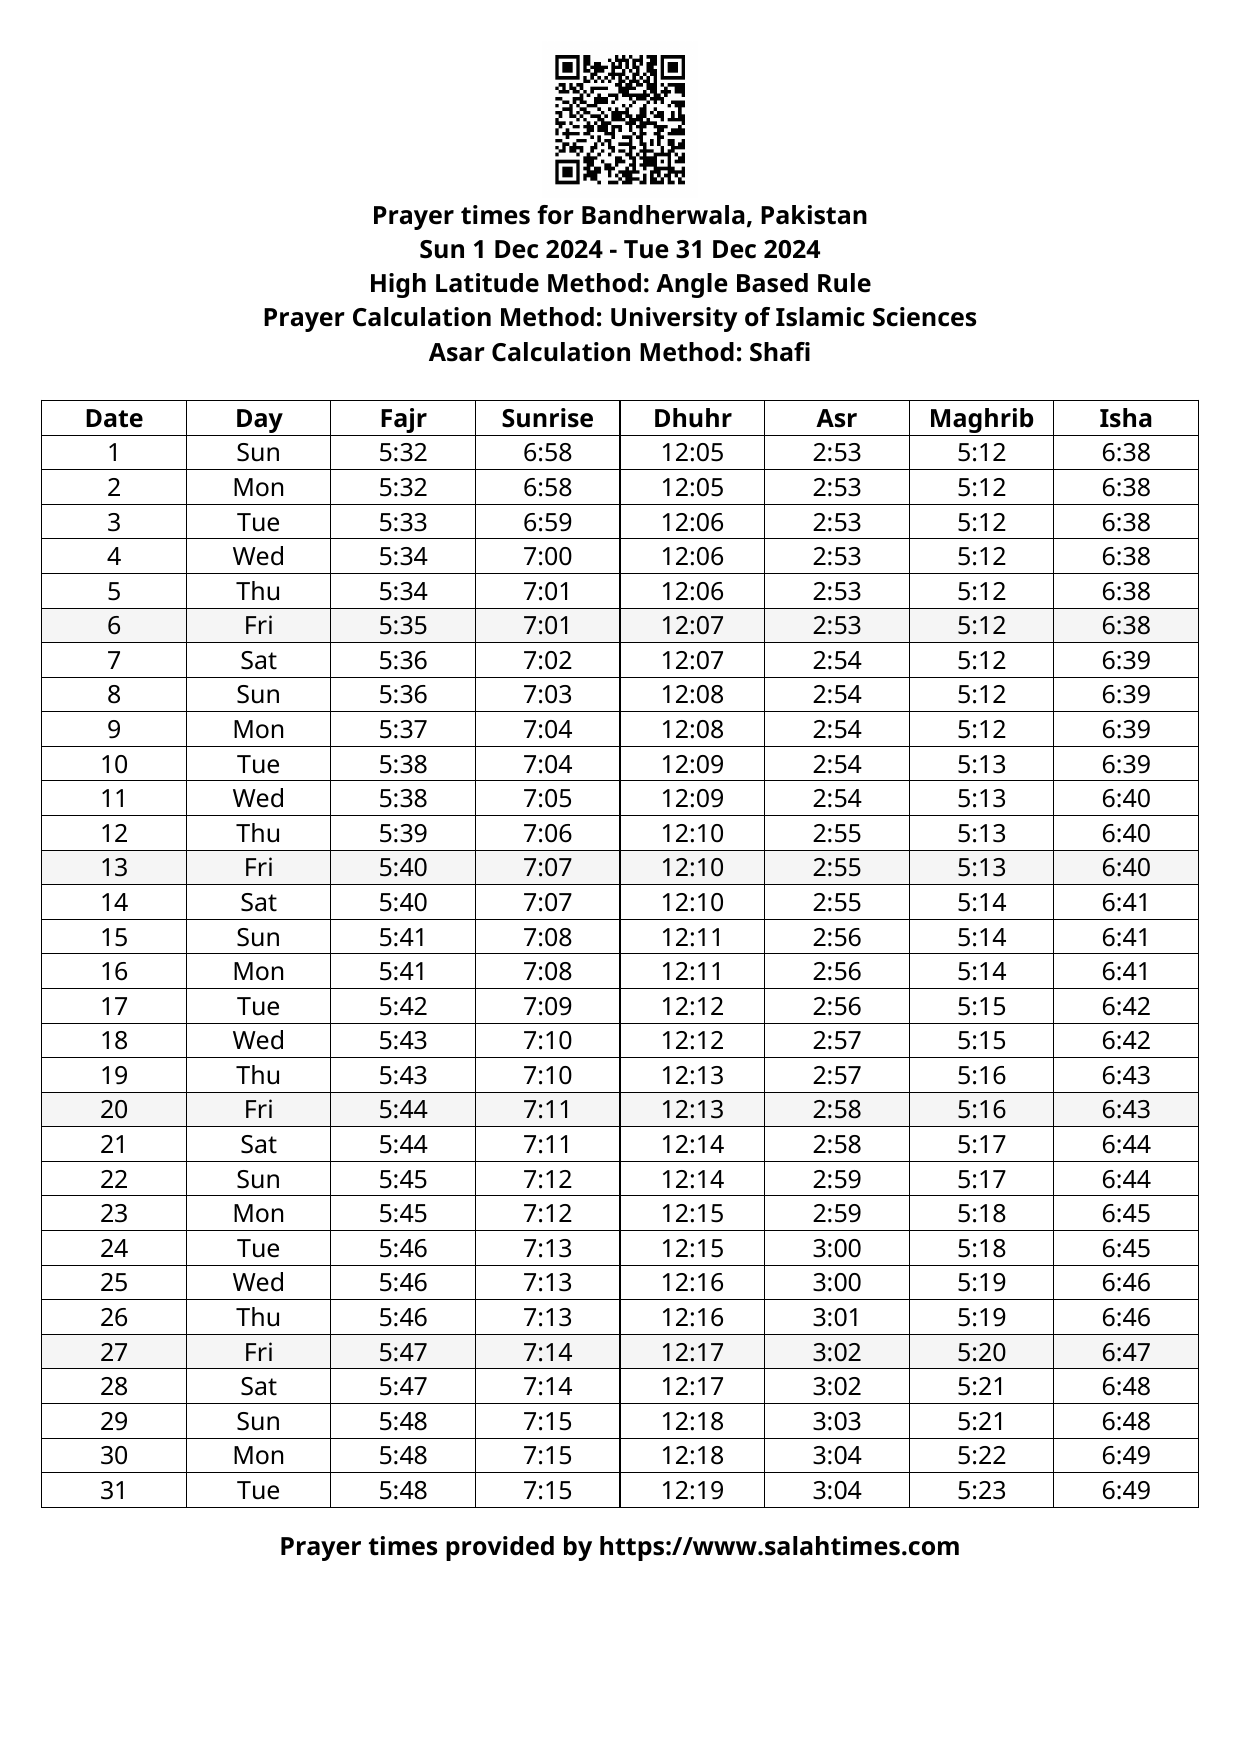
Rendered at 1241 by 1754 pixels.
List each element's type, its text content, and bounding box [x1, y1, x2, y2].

picture [542, 41, 699, 198]
table_cell 3:04 [765, 1439, 909, 1472]
table_cell 12:06 [621, 505, 764, 538]
table_cell 7:07 [476, 851, 619, 884]
table_cell Fri [187, 851, 330, 884]
table_cell 30 [42, 1439, 186, 1472]
table_cell 9 [42, 712, 186, 746]
table_cell 5:14 [910, 885, 1053, 919]
text Sun 1 Dec 2024 - Tue 31 Dec 2024 [42, 232, 1198, 266]
table_cell 5:12 [910, 643, 1053, 677]
table_cell 23 [42, 1196, 186, 1230]
table_cell Sun [187, 1404, 330, 1437]
table_cell 6:38 [1054, 574, 1198, 607]
table_cell 7:02 [476, 643, 619, 677]
table_cell 6:41 [1054, 954, 1198, 988]
table_cell 2:59 [765, 1196, 909, 1230]
table_cell 6:38 [1054, 505, 1198, 538]
text Prayer times provided by https://www.salahtimes.com [42, 1528, 1198, 1563]
table_cell 7:14 [476, 1369, 619, 1403]
table_cell 2:54 [765, 678, 909, 711]
table_cell 5:12 [910, 505, 1053, 538]
table_cell 7:15 [476, 1404, 619, 1437]
table_cell 5:38 [331, 747, 475, 780]
table_cell 7:13 [476, 1266, 619, 1299]
table_cell Sun [187, 678, 330, 711]
table_cell 5:32 [331, 436, 475, 469]
table_cell 12:12 [621, 1024, 764, 1057]
table_cell 5:12 [910, 539, 1053, 573]
table_cell 20 [42, 1093, 186, 1126]
table_cell 12:13 [621, 1058, 764, 1092]
table_cell 7:09 [476, 989, 619, 1022]
table_cell 12:08 [621, 712, 764, 746]
table_cell 6:58 [476, 436, 619, 469]
table_cell 6:44 [1054, 1162, 1198, 1195]
table_cell Mon [187, 1439, 330, 1472]
table_cell 5:37 [331, 712, 475, 746]
table_cell 7:14 [476, 1335, 619, 1368]
table_cell 5:48 [331, 1473, 475, 1507]
table_cell 12:07 [621, 609, 764, 642]
table_cell 5:44 [331, 1127, 475, 1161]
table_cell 2:55 [765, 816, 909, 849]
table_cell 5:46 [331, 1300, 475, 1334]
table_cell 5:12 [910, 678, 1053, 711]
table_cell 7:10 [476, 1024, 619, 1057]
table_cell 7:05 [476, 781, 619, 815]
table_cell 26 [42, 1300, 186, 1334]
table_cell 5:45 [331, 1196, 475, 1230]
table_cell 5:47 [331, 1335, 475, 1368]
table_header Isha [1054, 401, 1198, 434]
table_cell 6:45 [1054, 1196, 1198, 1230]
table_cell 5:47 [331, 1369, 475, 1403]
table_cell 6:38 [1054, 436, 1198, 469]
table_cell 6:42 [1054, 1024, 1198, 1057]
table_cell 7:11 [476, 1127, 619, 1161]
table_cell 12:11 [621, 920, 764, 953]
table_cell 7:03 [476, 678, 619, 711]
table_cell 12 [42, 816, 186, 849]
table_cell 7:04 [476, 747, 619, 780]
table_cell 14 [42, 885, 186, 919]
table_cell 2:57 [765, 1024, 909, 1057]
table_cell 5:20 [910, 1335, 1053, 1368]
table_cell 6:39 [1054, 678, 1198, 711]
table_cell 6:38 [1054, 470, 1198, 504]
table_cell 12:10 [621, 851, 764, 884]
table_cell 8 [42, 678, 186, 711]
table_cell 7:15 [476, 1439, 619, 1472]
table_cell 1 [42, 436, 186, 469]
table_cell 6:58 [476, 470, 619, 504]
table_cell 5:46 [331, 1266, 475, 1299]
table_header Day [187, 401, 330, 434]
table_cell 3:01 [765, 1300, 909, 1334]
table_cell 5:41 [331, 954, 475, 988]
table_cell 6:44 [1054, 1127, 1198, 1161]
table_cell 5:34 [331, 574, 475, 607]
table_cell 5:32 [331, 470, 475, 504]
table_cell 5:48 [331, 1404, 475, 1437]
table_cell 12:06 [621, 539, 764, 573]
table_cell 28 [42, 1369, 186, 1403]
table_cell 2:53 [765, 436, 909, 469]
table_cell 27 [42, 1335, 186, 1368]
table_cell 5:12 [910, 712, 1053, 746]
table_cell 2:58 [765, 1093, 909, 1126]
table_cell 3:00 [765, 1231, 909, 1264]
table_cell 5:18 [910, 1231, 1053, 1264]
table_cell 12:09 [621, 747, 764, 780]
table_cell Mon [187, 954, 330, 988]
table_cell 12:19 [621, 1473, 764, 1507]
table_cell 6:48 [1054, 1404, 1198, 1437]
table_cell 6:43 [1054, 1058, 1198, 1092]
table_cell 6:40 [1054, 816, 1198, 849]
table_cell 7:13 [476, 1300, 619, 1334]
table_cell 2:55 [765, 885, 909, 919]
table_cell 21 [42, 1127, 186, 1161]
table_cell 12:15 [621, 1231, 764, 1264]
table_cell 12:14 [621, 1127, 764, 1161]
table_cell 12:10 [621, 816, 764, 849]
table_cell 2:56 [765, 954, 909, 988]
table_cell 3:00 [765, 1266, 909, 1299]
table_cell Sun [187, 436, 330, 469]
table_cell 6:48 [1054, 1369, 1198, 1403]
table_cell 12:12 [621, 989, 764, 1022]
table_cell 5:40 [331, 885, 475, 919]
table_cell 12:07 [621, 643, 764, 677]
table_cell 12:18 [621, 1404, 764, 1437]
table_header Dhuhr [621, 401, 764, 434]
table_cell 5 [42, 574, 186, 607]
table_cell 2:53 [765, 574, 909, 607]
table_cell 12:06 [621, 574, 764, 607]
table_cell 18 [42, 1024, 186, 1057]
table_cell 12:05 [621, 436, 764, 469]
table_cell 6:46 [1054, 1266, 1198, 1299]
table_cell 5:19 [910, 1266, 1053, 1299]
table_cell 12:08 [621, 678, 764, 711]
table_cell 2 [42, 470, 186, 504]
table_cell 5:12 [910, 609, 1053, 642]
table_cell 5:48 [331, 1439, 475, 1472]
table_cell 5:18 [910, 1196, 1053, 1230]
table_cell 12:18 [621, 1439, 764, 1472]
table_cell 7:11 [476, 1093, 619, 1126]
table_cell 7:13 [476, 1231, 619, 1264]
table_cell 6:39 [1054, 747, 1198, 780]
table_header Maghrib [910, 401, 1053, 434]
text Asar Calculation Method: Shafi [42, 334, 1198, 368]
table_cell 12:05 [621, 470, 764, 504]
table_cell 6 [42, 609, 186, 642]
table_cell 6:41 [1054, 920, 1198, 953]
table_cell 2:55 [765, 851, 909, 884]
table_cell 5:17 [910, 1127, 1053, 1161]
table_cell 16 [42, 954, 186, 988]
table_header Date [42, 401, 186, 434]
table_cell 11 [42, 781, 186, 815]
table_cell 6:41 [1054, 885, 1198, 919]
table_cell 6:47 [1054, 1335, 1198, 1368]
table_cell 5:33 [331, 505, 475, 538]
table_cell 29 [42, 1404, 186, 1437]
table_cell 6:49 [1054, 1473, 1198, 1507]
table_cell 5:36 [331, 643, 475, 677]
table_cell 2:53 [765, 539, 909, 573]
table_cell 6:46 [1054, 1300, 1198, 1334]
table_cell Sun [187, 1162, 330, 1195]
table_cell 12:11 [621, 954, 764, 988]
table_cell 2:53 [765, 470, 909, 504]
table_cell 12:09 [621, 781, 764, 815]
table_cell 6:43 [1054, 1093, 1198, 1126]
table_cell 2:54 [765, 643, 909, 677]
table_cell 6:40 [1054, 851, 1198, 884]
table_cell 10 [42, 747, 186, 780]
table_cell 5:14 [910, 954, 1053, 988]
table_cell 5:34 [331, 539, 475, 573]
table_cell 2:58 [765, 1127, 909, 1161]
table_cell 12:14 [621, 1162, 764, 1195]
table_cell Thu [187, 574, 330, 607]
table_cell Wed [187, 539, 330, 573]
table_cell 5:39 [331, 816, 475, 849]
table_cell 5:15 [910, 1024, 1053, 1057]
table_cell Thu [187, 1300, 330, 1334]
table_cell 6:39 [1054, 643, 1198, 677]
table_cell 2:53 [765, 505, 909, 538]
table_cell 2:56 [765, 989, 909, 1022]
table_cell 12:15 [621, 1196, 764, 1230]
table_cell 5:45 [331, 1162, 475, 1195]
table_cell Sun [187, 920, 330, 953]
table_cell 12:16 [621, 1266, 764, 1299]
text High Latitude Method: Angle Based Rule [42, 266, 1198, 300]
table_cell 5:38 [331, 781, 475, 815]
table_cell 5:17 [910, 1162, 1053, 1195]
table_cell Tue [187, 747, 330, 780]
table_cell 7:12 [476, 1162, 619, 1195]
table_cell Sat [187, 643, 330, 677]
table_cell 6:59 [476, 505, 619, 538]
table_cell 2:54 [765, 781, 909, 815]
table_cell 5:21 [910, 1404, 1053, 1437]
table_cell Sat [187, 885, 330, 919]
table_cell 31 [42, 1473, 186, 1507]
table_cell 2:57 [765, 1058, 909, 1092]
table_cell 7 [42, 643, 186, 677]
table_cell 7:00 [476, 539, 619, 573]
table_cell 5:44 [331, 1093, 475, 1126]
table_cell 12:17 [621, 1369, 764, 1403]
table_cell Fri [187, 609, 330, 642]
table_cell 17 [42, 989, 186, 1022]
table_cell 4 [42, 539, 186, 573]
table_cell Tue [187, 989, 330, 1022]
table_cell Mon [187, 470, 330, 504]
table_cell 5:16 [910, 1093, 1053, 1126]
table_cell 3:04 [765, 1473, 909, 1507]
table_cell 25 [42, 1266, 186, 1299]
table_cell Tue [187, 1473, 330, 1507]
table_cell 5:46 [331, 1231, 475, 1264]
table_cell Wed [187, 1024, 330, 1057]
table_cell 19 [42, 1058, 186, 1092]
text Prayer times for Bandherwala, Pakistan [42, 198, 1198, 232]
table_cell Mon [187, 1196, 330, 1230]
table_cell 5:43 [331, 1024, 475, 1057]
table_cell 7:06 [476, 816, 619, 849]
table_cell 6:39 [1054, 712, 1198, 746]
table_cell 7:07 [476, 885, 619, 919]
table_cell 5:13 [910, 816, 1053, 849]
table_cell 5:42 [331, 989, 475, 1022]
table_header Sunrise [476, 401, 619, 434]
table_cell 7:08 [476, 920, 619, 953]
table_cell Wed [187, 781, 330, 815]
table_cell 7:08 [476, 954, 619, 988]
table_cell 5:15 [910, 989, 1053, 1022]
table_cell 6:49 [1054, 1439, 1198, 1472]
table_cell Tue [187, 1231, 330, 1264]
table_cell 7:15 [476, 1473, 619, 1507]
table_cell 5:40 [331, 851, 475, 884]
table_cell 2:59 [765, 1162, 909, 1195]
table_cell 2:54 [765, 747, 909, 780]
table_cell 5:43 [331, 1058, 475, 1092]
table_cell Wed [187, 1266, 330, 1299]
table_cell 12:13 [621, 1093, 764, 1126]
table_cell 2:56 [765, 920, 909, 953]
table_cell 7:04 [476, 712, 619, 746]
table_cell 5:35 [331, 609, 475, 642]
table_header Fajr [331, 401, 475, 434]
text Prayer Calculation Method: University of Islamic Sciences [42, 300, 1198, 334]
table_cell 5:13 [910, 851, 1053, 884]
table_cell 5:13 [910, 747, 1053, 780]
table_cell 7:12 [476, 1196, 619, 1230]
table_cell 22 [42, 1162, 186, 1195]
table_cell 5:12 [910, 436, 1053, 469]
table_cell Sat [187, 1127, 330, 1161]
table_cell Fri [187, 1093, 330, 1126]
table_cell 5:36 [331, 678, 475, 711]
table_cell 3 [42, 505, 186, 538]
table_cell Tue [187, 505, 330, 538]
table_cell Fri [187, 1335, 330, 1368]
table_cell 7:01 [476, 574, 619, 607]
table_cell 7:01 [476, 609, 619, 642]
table_cell 5:14 [910, 920, 1053, 953]
table_cell 5:12 [910, 470, 1053, 504]
table_cell 5:16 [910, 1058, 1053, 1092]
table_cell 5:19 [910, 1300, 1053, 1334]
table_cell 6:38 [1054, 539, 1198, 573]
table_cell 15 [42, 920, 186, 953]
table_cell 5:23 [910, 1473, 1053, 1507]
table_cell 2:54 [765, 712, 909, 746]
table_cell 6:42 [1054, 989, 1198, 1022]
table_cell 3:02 [765, 1369, 909, 1403]
table_cell 24 [42, 1231, 186, 1264]
table_cell Thu [187, 816, 330, 849]
table_cell 3:02 [765, 1335, 909, 1368]
table_cell 3:03 [765, 1404, 909, 1437]
table_cell 12:17 [621, 1335, 764, 1368]
table_header Asr [765, 401, 909, 434]
table_cell 7:10 [476, 1058, 619, 1092]
table_cell 2:53 [765, 609, 909, 642]
table_cell 5:13 [910, 781, 1053, 815]
table_cell 5:21 [910, 1369, 1053, 1403]
table_cell 12:16 [621, 1300, 764, 1334]
table_cell 6:40 [1054, 781, 1198, 815]
table_cell Sat [187, 1369, 330, 1403]
table_cell 12:10 [621, 885, 764, 919]
table_cell 5:41 [331, 920, 475, 953]
table_cell 5:12 [910, 574, 1053, 607]
table_cell 6:45 [1054, 1231, 1198, 1264]
table_cell Thu [187, 1058, 330, 1092]
table_cell 5:22 [910, 1439, 1053, 1472]
table_cell 6:38 [1054, 609, 1198, 642]
table_cell 13 [42, 851, 186, 884]
table_cell Mon [187, 712, 330, 746]
